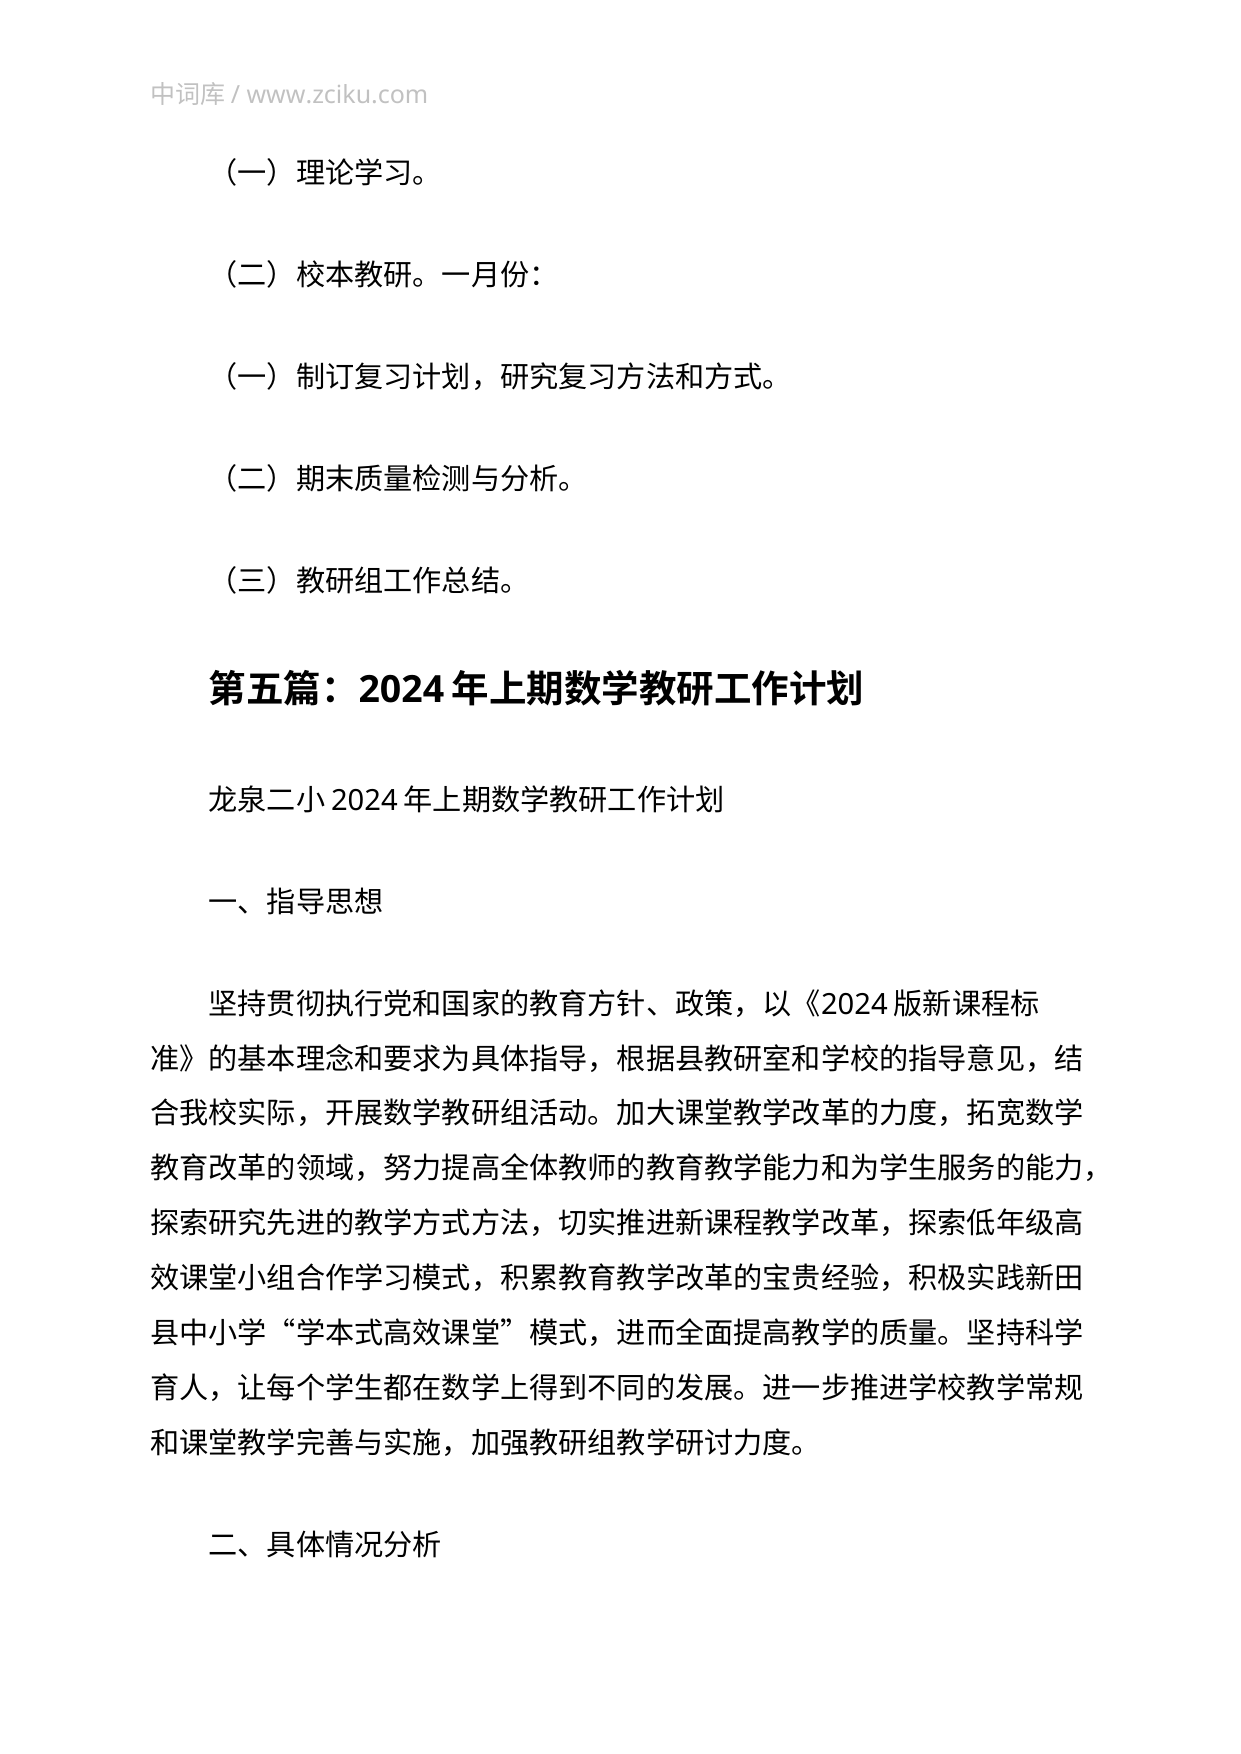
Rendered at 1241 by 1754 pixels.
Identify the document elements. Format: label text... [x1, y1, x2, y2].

text （二）期末质量检测与分析。 [150, 455, 1090, 498]
text 龙泉二小2024年上期数学教研工作计划 [150, 776, 1090, 819]
text 坚持贯彻执行党和国家的教育方针、政策，以《2024版新课程标准》的基本理念和要求为具体指导，根据县教研室和学校的指导意见，结合我校实际，开展数学教研组活动。加大课堂教学改革的力度，拓宽数学教育改革的领域，努力提高全体教师的教育教学能力和为学生服务的能力，探索研究先进的教学方式方法，切实推进新课程教学改革，探索低年级高效课堂小组合作学习模式，积累教育教学改革的宝贵经验，积极实践新田县中小学“学本式高效课堂”模式，进而全面提高教学的质量。坚持科学育人，让每个学生都在数学上得到不同的发展。进一步推进学校教学常规和课堂教学完善与实施，加强教研组教学研讨力度。 [150, 980, 1090, 1462]
text （一）制订复习计划，研究复习方法和方式。 [150, 353, 1090, 396]
text （一）理论学习。 [150, 150, 1090, 192]
text 第五篇：2024年上期数学教研工作计划 [150, 659, 1090, 713]
text 一、指导思想 [150, 878, 1090, 921]
text 二、具体情况分析 [150, 1521, 1090, 1563]
text （二）校本教研。一月份： [150, 252, 1090, 294]
text （三）教研组工作总结。 [150, 557, 1090, 599]
